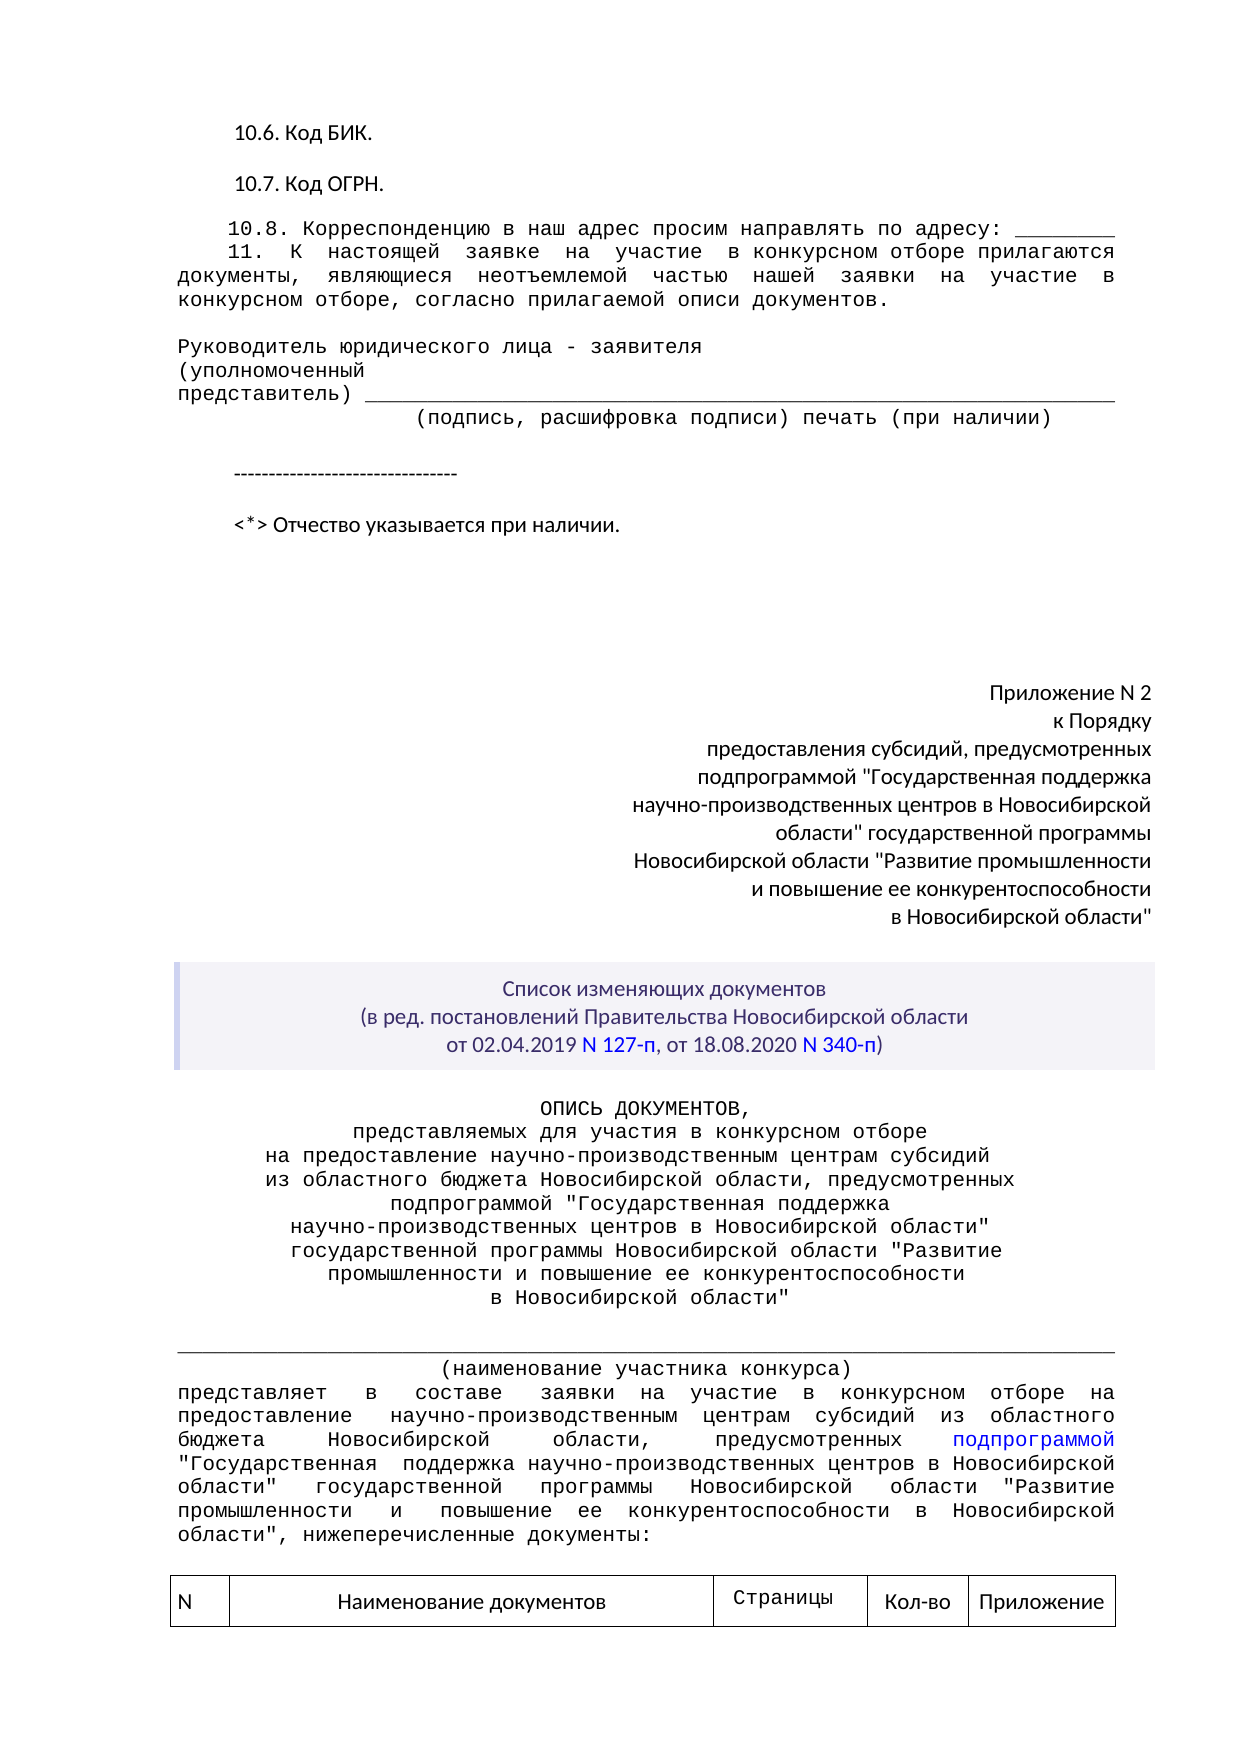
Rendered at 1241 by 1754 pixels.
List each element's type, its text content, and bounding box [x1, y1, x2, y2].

text подпрограммой "Государственная поддержка [177, 762, 1152, 790]
text Руководитель юридического лица - заявителя [177, 336, 1152, 360]
text из областного бюджета Новосибирской области, предусмотренных [177, 1169, 1152, 1192]
text Приложение N 2 [177, 678, 1152, 706]
text предоставления субсидий, предусмотренных [177, 734, 1152, 762]
text представляет в составе заявки на участие в конкурсном отборе на [177, 1382, 1152, 1405]
text Новосибирской области "Развитие промышленности [177, 846, 1152, 874]
text конкурсном отборе, согласно прилагаемой описи документов. [177, 289, 1152, 312]
text документы, являющиеся неотъемлемой частью нашей заявки на участие в [177, 265, 1152, 289]
text научно-производственных центров в Новосибирской [177, 790, 1152, 818]
text промышленности и повышение ее конкурентоспособности [177, 1263, 1152, 1287]
text области" государственной программы Новосибирской области "Развитие [177, 1476, 1152, 1500]
text подпрограммой "Государственная поддержка [177, 1192, 1152, 1216]
table_header Страницы с __ по __ [714, 1576, 867, 1626]
text -------------------------------- [177, 459, 1152, 487]
text в Новосибирской области" [177, 902, 1152, 930]
text (уполномоченный [177, 360, 1152, 383]
table_header Список изменяющих документов (в ред. постановлений Правительства Новосибирской области от 02.04.2019 N 127-п, от 18.08.2020 N 340-п) [180, 962, 1149, 1070]
text промышленности и повышение ее конкурентоспособности в Новосибирской [177, 1500, 1152, 1523]
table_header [230, 1576, 713, 1626]
text представитель) ____________________________________________________________ [177, 383, 1152, 407]
text и повышение ее конкурентоспособности [177, 874, 1152, 902]
table_header Кол-во страниц [868, 1576, 968, 1626]
text научно-производственных центров в Новосибирской области" [177, 1216, 1152, 1240]
table_header N п/п [171, 1576, 229, 1626]
text 10.8. Корреспонденцию в наш адрес просим направлять по адресу: ________ [177, 218, 1152, 242]
text (наименование участника конкурса) [177, 1358, 1152, 1382]
text государственной программы Новосибирской области "Развитие [177, 1240, 1152, 1263]
text 11. К настоящей заявке на участие в конкурсном отборе прилагаются [177, 242, 1152, 265]
text <*> Отчество указывается при наличии. [177, 510, 1152, 538]
text в Новосибирской области" [177, 1287, 1152, 1311]
text к Порядку [177, 706, 1152, 734]
text 10.7. Код ОГРН. [177, 169, 1152, 197]
text бюджета Новосибирской области, предусмотренных подпрограммой [177, 1429, 1152, 1453]
text "Государственная поддержка научно-производственных центров в Новосибирской [177, 1453, 1152, 1476]
text представляемых для участия в конкурсном отборе [177, 1122, 1152, 1145]
text предоставление научно-производственным центрам субсидий из областного [177, 1405, 1152, 1429]
text (подпись, расшифровка подписи) печать (при наличии) [177, 407, 1152, 431]
text ___________________________________________________________________________ [177, 1334, 1152, 1358]
text ОПИСЬ ДОКУМЕНТОВ, [177, 1098, 1152, 1122]
text на предоставление научно-производственным центрам субсидий [177, 1145, 1152, 1169]
text 10.6. Код БИК. [177, 118, 1152, 146]
text области" государственной программы [177, 818, 1152, 846]
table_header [969, 1576, 1115, 1626]
text области", нижеперечисленные документы: [177, 1523, 1152, 1547]
